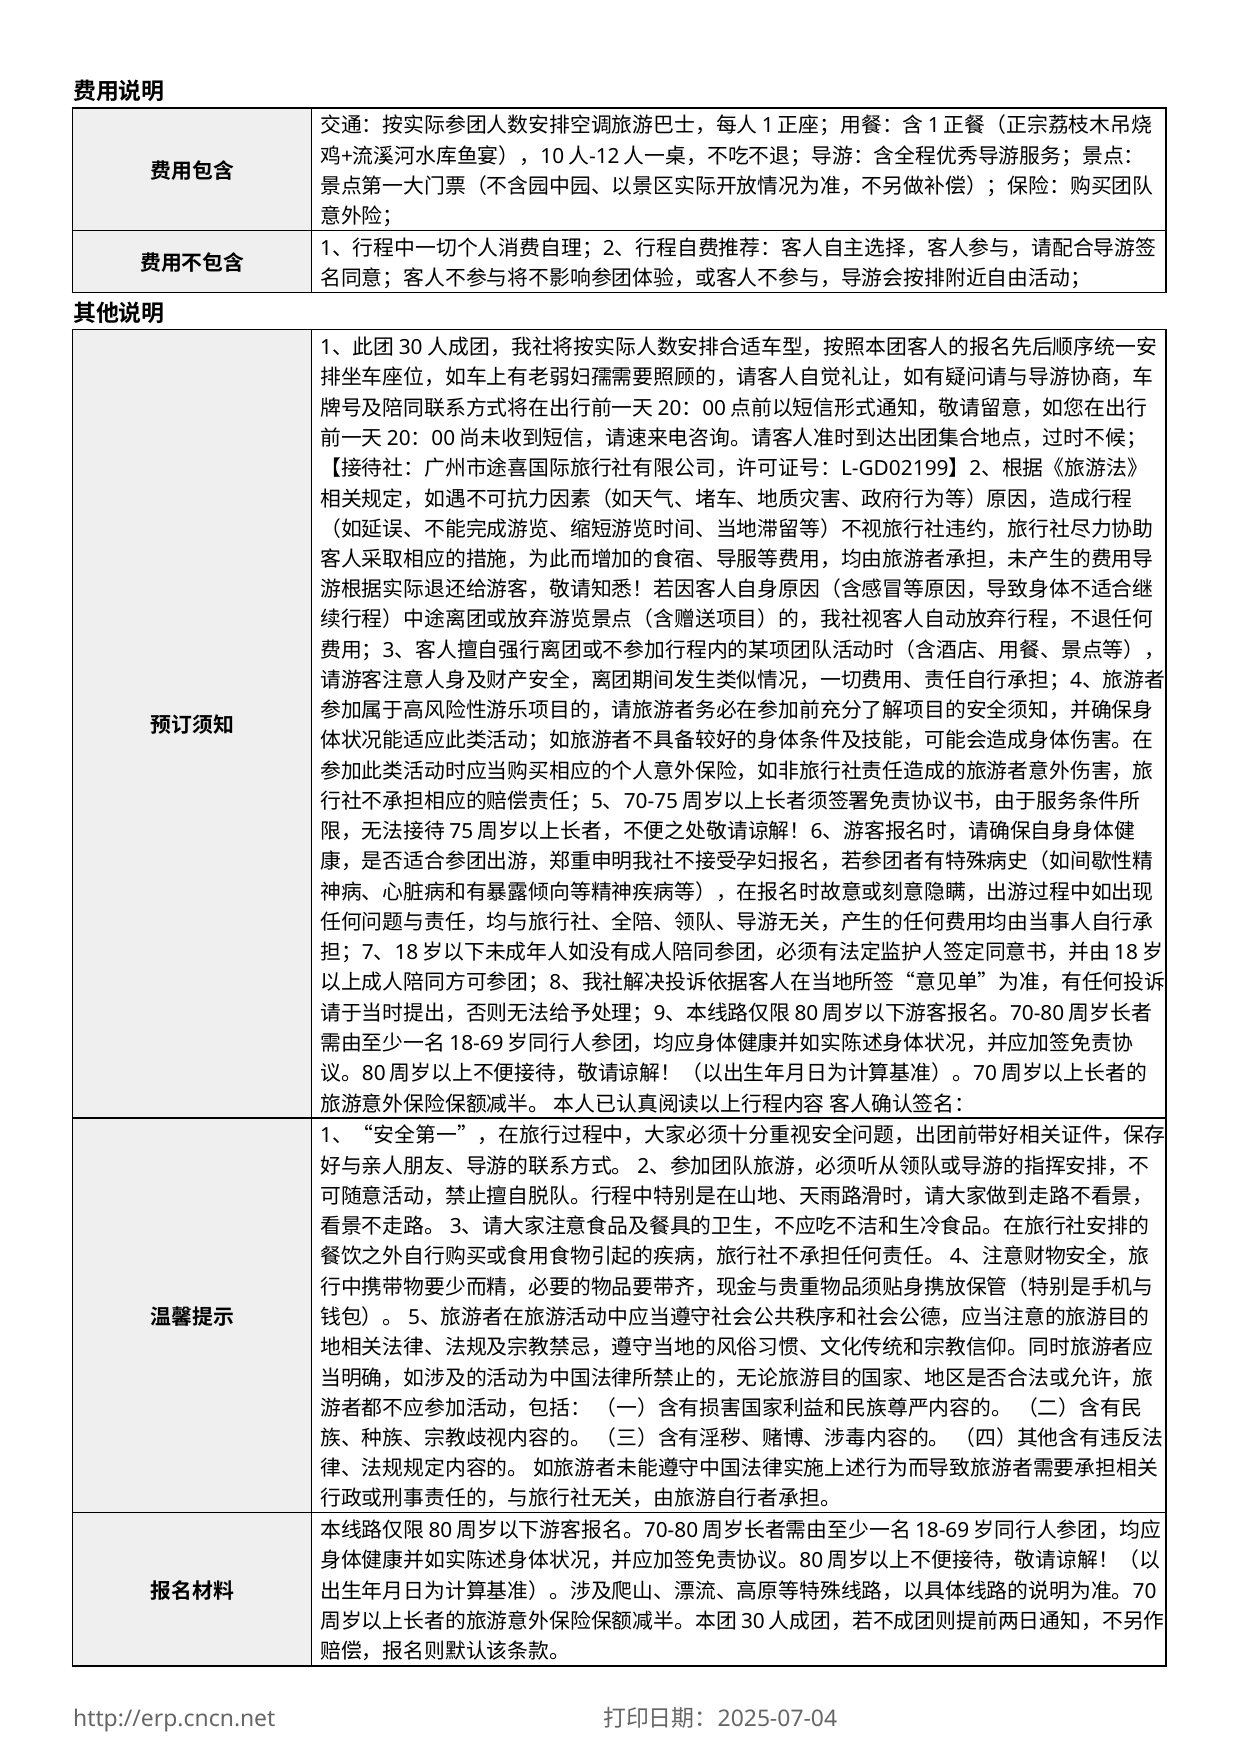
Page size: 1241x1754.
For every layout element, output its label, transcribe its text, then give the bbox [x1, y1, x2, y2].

table_cell 1、“安全第一”，在旅行过程中，大家必须十分重视安全问题，出团前带好相关证件，保存好与亲人朋友、导游的联系方式。 [312, 1119, 1165, 1512]
table_cell 费用不包含 [73, 231, 311, 292]
table_header 费用包含 [73, 109, 311, 230]
text 其他说明 [73, 294, 1167, 328]
table_cell 温馨提示 [73, 1119, 311, 1512]
table_header 交通：按实际参团人数安排空调旅游巴士，每人1正座； [312, 109, 1165, 230]
text 费用说明 [73, 73, 1167, 106]
table_cell 报名材料 [73, 1513, 311, 1665]
table_header 1、此团30 人成团，我社将按实际人数安排合适车型，按照本团客人的报名先后顺序统一安排坐车座位，如车上有老弱妇孺需要照顾的，请客人自觉礼让，如有疑问请与导游协商，车牌号及陪同联系方式将在出行前一天20：00点前以短信形式通知，敬请留意，如您在出行前一天20：00尚未收到短信，请速来电咨询。请客人准时到达出团集合地点，过时不候；【接待社：广州市途喜国际旅行社有限公司，许可证号：L-GD02199】 [312, 330, 1165, 1117]
table_cell 1、行程中一切个人消费自理； [312, 231, 1165, 292]
table_header 预订须知 [73, 330, 311, 1117]
table_cell 本线路仅限80周岁以下游客报名。70-80周岁长者需由至少一名18-69岁同行人参团，均应身体健康并如实陈述身体状况，并应加签免责协议。80周岁以上不便接待，敬请谅解！（以出生年月日为计算基准）。涉及爬山、漂流、高原等特殊线路，以具体线路的说明为准。70周岁以上长者的旅游意外保险保额减半。本团30人成团，若不成团则提前两日通知，不另作赔偿，报名则默认该条款。 [312, 1513, 1165, 1665]
